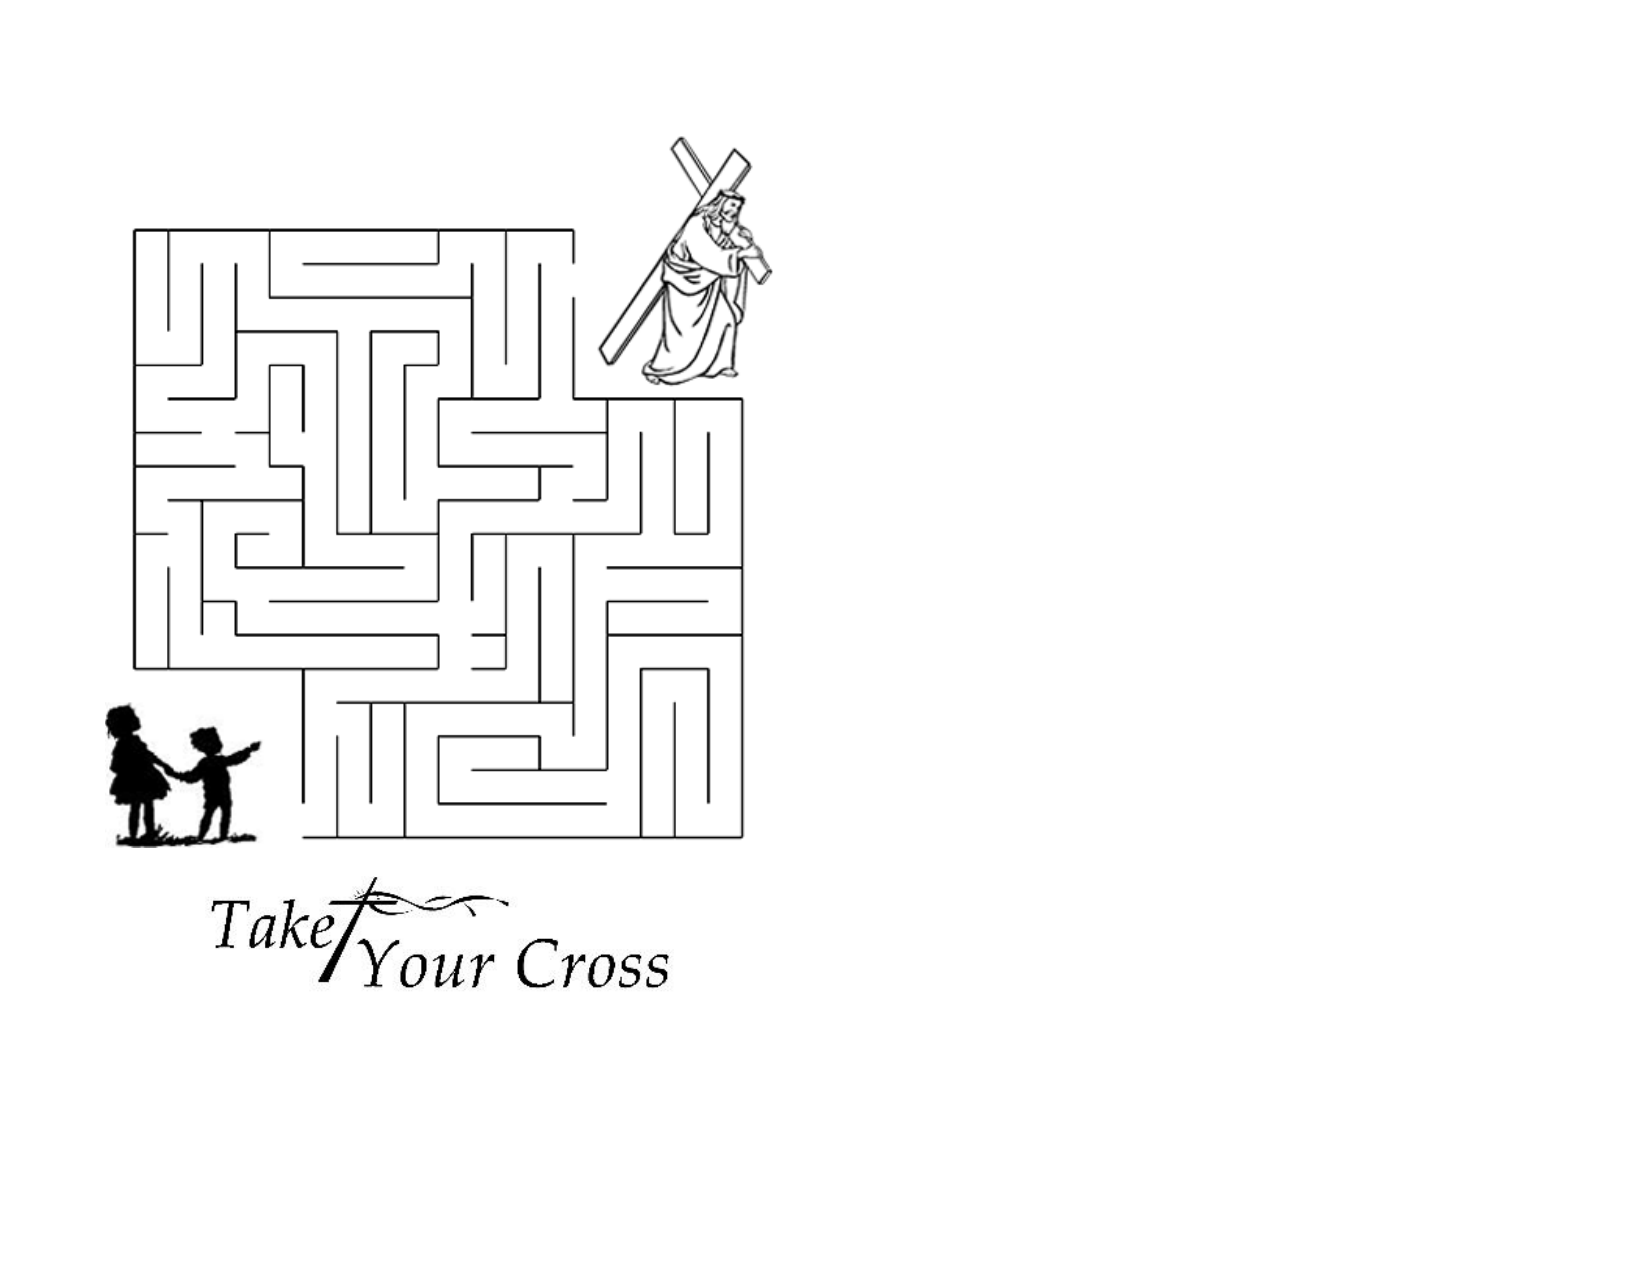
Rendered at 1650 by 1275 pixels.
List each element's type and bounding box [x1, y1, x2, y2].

picture [105, 135, 773, 848]
picture [195, 876, 683, 1015]
